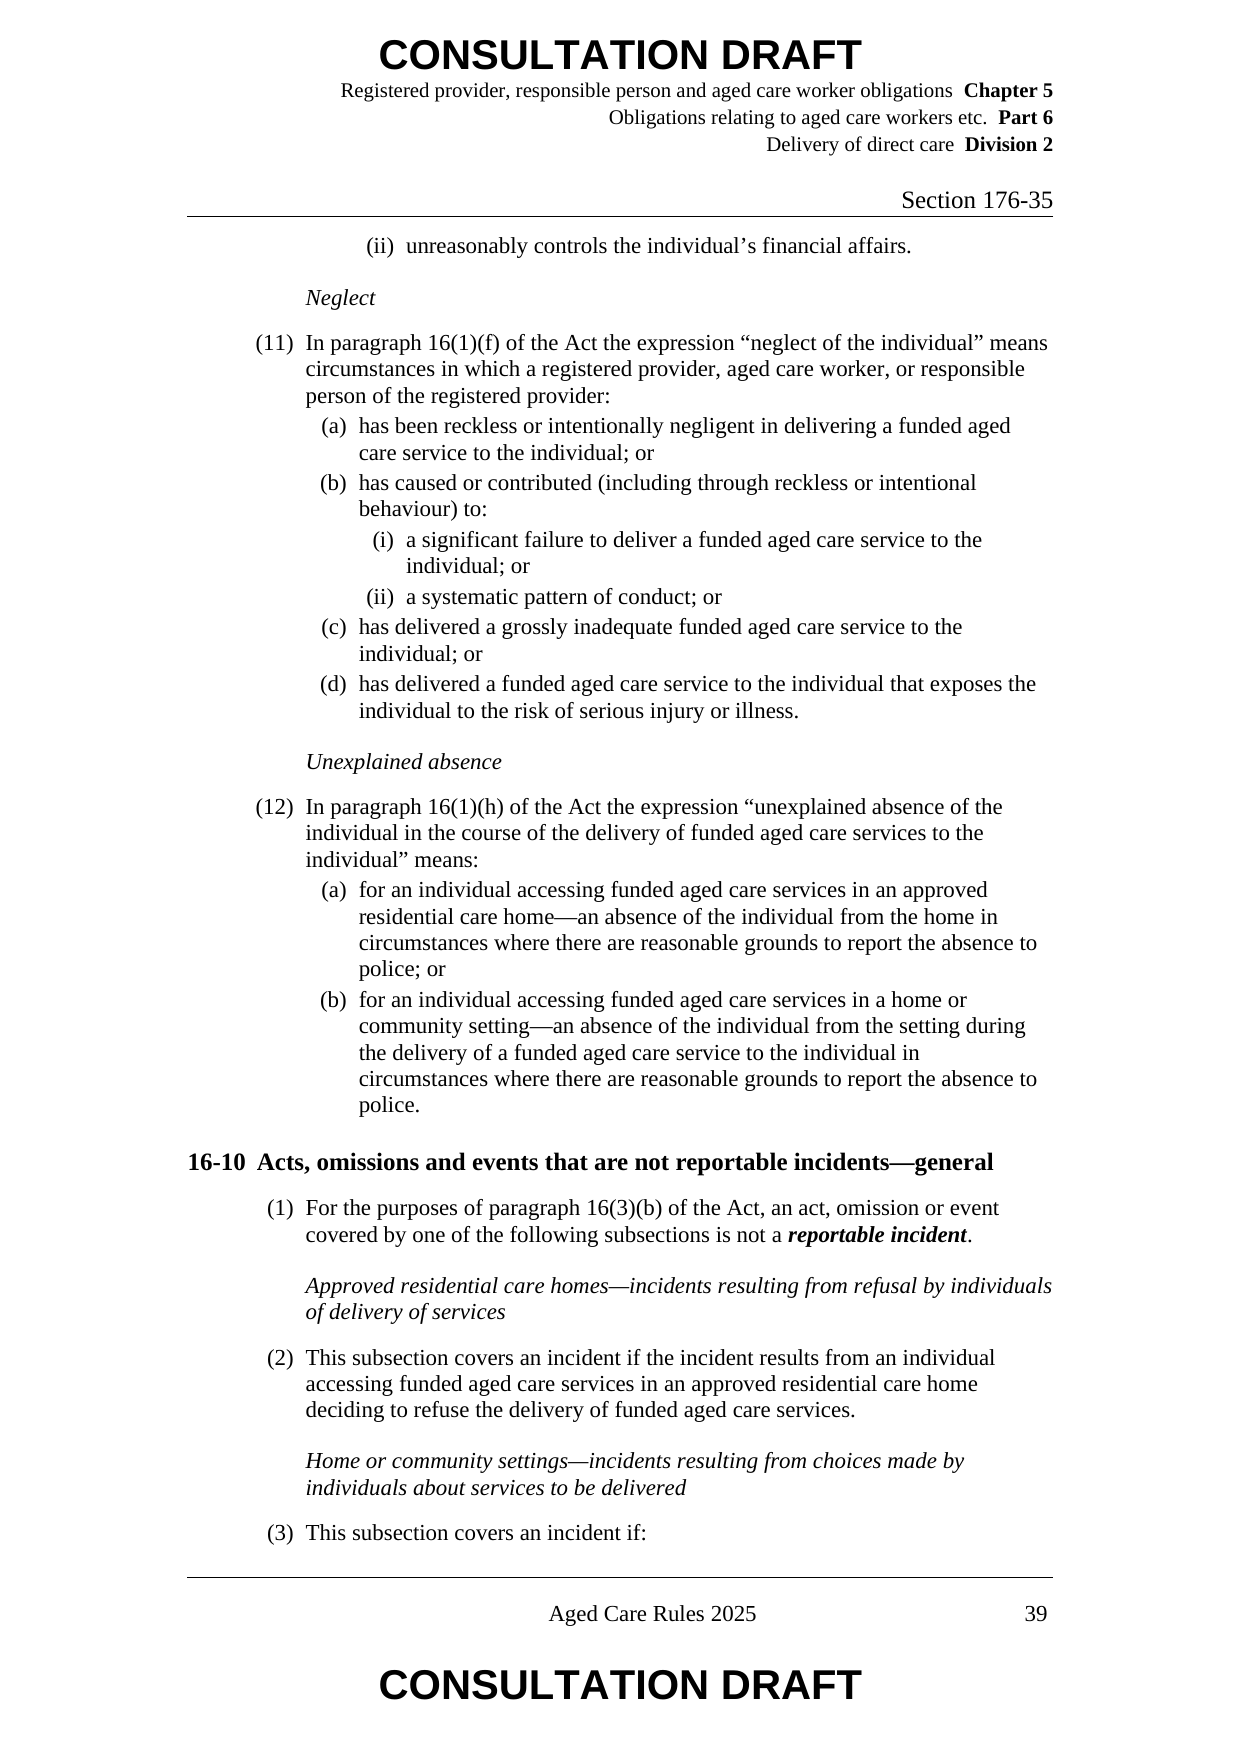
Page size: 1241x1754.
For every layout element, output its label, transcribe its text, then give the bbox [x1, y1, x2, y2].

text (12) In paragraph 16(1)(h) of the Act the expression “unexplained absence of the individual in the course of the delivery of funded aged care services to the individual” means: [187, 793, 1053, 872]
text Neglect [305, 284, 1053, 310]
text (a) for an individual accessing funded aged care services in an approved residential care home—an absence of the individual from the home in circumstances where there are reasonable grounds to report the absence to police; or [187, 876, 1053, 982]
text (b) for an individual accessing funded aged care services in a home or community setting—an absence of the individual from the setting during the delivery of a funded aged care service to the individual in circumstances where there are reasonable grounds to report the absence to police. [187, 986, 1053, 1118]
text 16-10 Acts, omissions and events that are not reportable incidents—general [187, 1147, 1053, 1176]
text (11) In paragraph 16(1)(f) of the Act the expression “neglect of the individual” means circumstances in which a registered provider, aged care worker, or responsible person of the registered provider: [187, 329, 1053, 408]
text (2) This subsection covers an incident if the incident results from an individual accessing funded aged care services in an approved residential care home deciding to refuse the delivery of funded aged care services. [187, 1343, 1053, 1423]
text Approved residential care homes—incidents resulting from refusal by individuals of delivery of services [305, 1272, 1053, 1325]
text (i) a significant failure to deliver a funded aged care service to the individual; or [187, 526, 1053, 579]
text (ii) unreasonably controls the individual’s financial affairs. [187, 233, 1053, 259]
text (c) has delivered a grossly inadequate funded aged care service to the individual; or [187, 613, 1053, 666]
text (ii) a systematic pattern of conduct; or [187, 583, 1053, 609]
text (b) has caused or contributed (including through reckless or intentional behaviour) to: [187, 469, 1053, 522]
text Home or community settings—incidents resulting from choices made by individuals about services to be delivered [305, 1448, 1053, 1500]
text Unexplained absence [305, 748, 1053, 774]
text (a) has been reckless or intentionally negligent in delivering a funded aged care service to the individual; or [187, 412, 1053, 465]
text (1) For the purposes of paragraph 16(3)(b) of the Act, an act, omission or event covered by one of the following subsections is not a reportable incident. [187, 1194, 1053, 1247]
text (3) This subsection covers an incident if: [187, 1519, 1053, 1545]
text (d) has delivered a funded aged care service to the individual that exposes the individual to the risk of serious injury or illness. [187, 670, 1053, 723]
